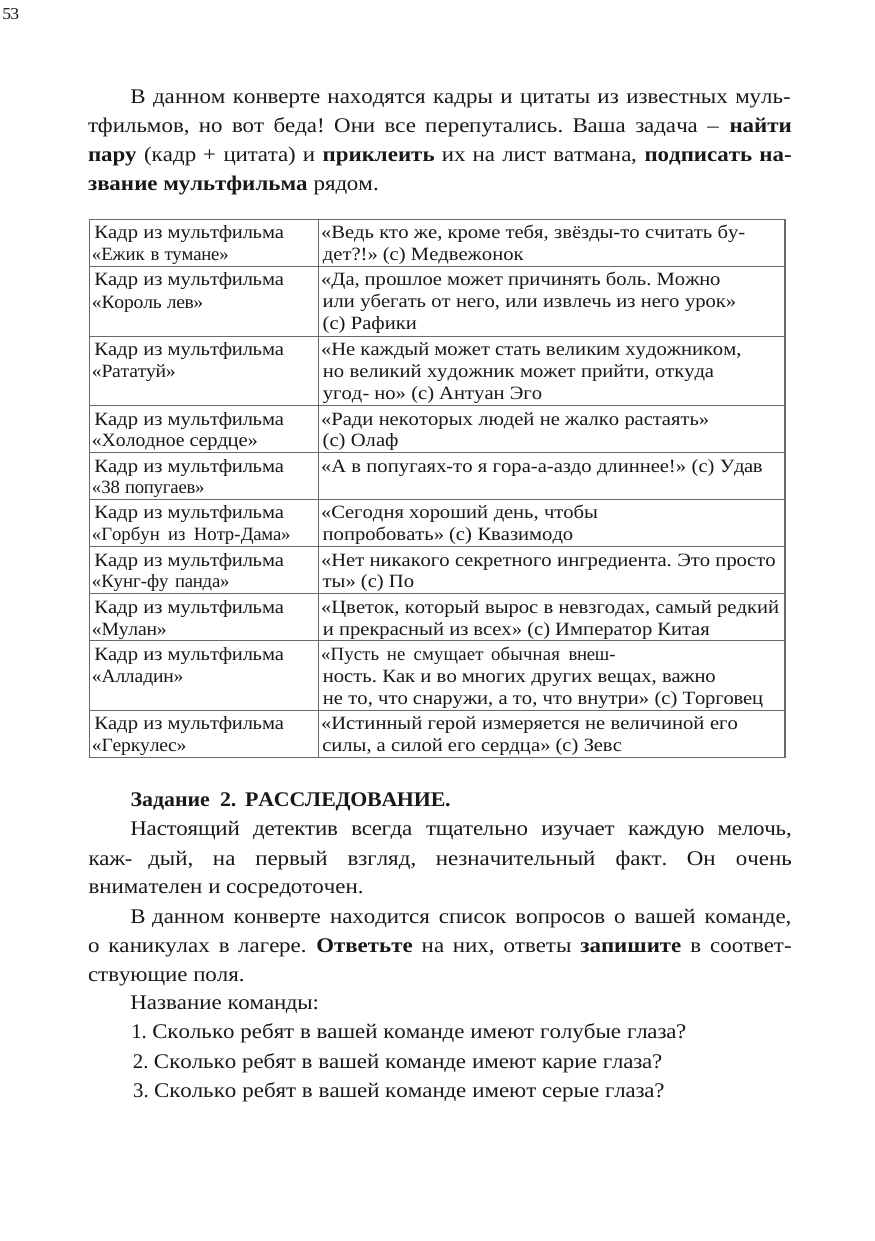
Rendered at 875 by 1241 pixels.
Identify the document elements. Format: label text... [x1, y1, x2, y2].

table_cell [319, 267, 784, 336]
list Сколько ребят в вашей команде имеют голубые глаза? [131, 1019, 844, 1043]
list Сколько ребят в вашей команде имеют карие глаза? [133, 1049, 844, 1073]
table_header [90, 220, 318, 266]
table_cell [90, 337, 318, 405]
text Настоящий детектив всегда тщательно изучает каждую мелочь, каж- дый, на первый взгляд, незначительный факт. Он очень внимателен и сосредоточен. [88, 816, 792, 898]
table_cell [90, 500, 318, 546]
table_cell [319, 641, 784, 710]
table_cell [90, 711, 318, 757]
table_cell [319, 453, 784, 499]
list Сколько ребят в вашей команде имеют серые глаза? [133, 1078, 844, 1102]
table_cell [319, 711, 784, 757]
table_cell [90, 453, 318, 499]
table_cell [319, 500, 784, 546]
subtitle Задание 2. РАССЛЕДОВАНИЕ. [130, 787, 844, 811]
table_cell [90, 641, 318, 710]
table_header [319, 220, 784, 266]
text В данном конверте находится список вопросов о вашей команде, о каникулах в лагере. Ответьте на них, ответы запишите в соответ- ствующие поля. [88, 903, 792, 986]
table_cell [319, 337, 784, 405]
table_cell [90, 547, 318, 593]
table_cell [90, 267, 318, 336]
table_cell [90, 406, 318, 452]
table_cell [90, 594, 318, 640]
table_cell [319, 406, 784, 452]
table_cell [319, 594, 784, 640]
text В данном конверте находятся кадры и цитаты из известных муль- тфильмов, но вот беда! Они все перепутались. Ваша задача – найти пару (кадр + цитата) и приклеить их на лист ватмана, подписать на- звание мультфильма рядом. [88, 83, 792, 195]
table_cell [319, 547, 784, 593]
text Название команды: [130, 991, 844, 1014]
